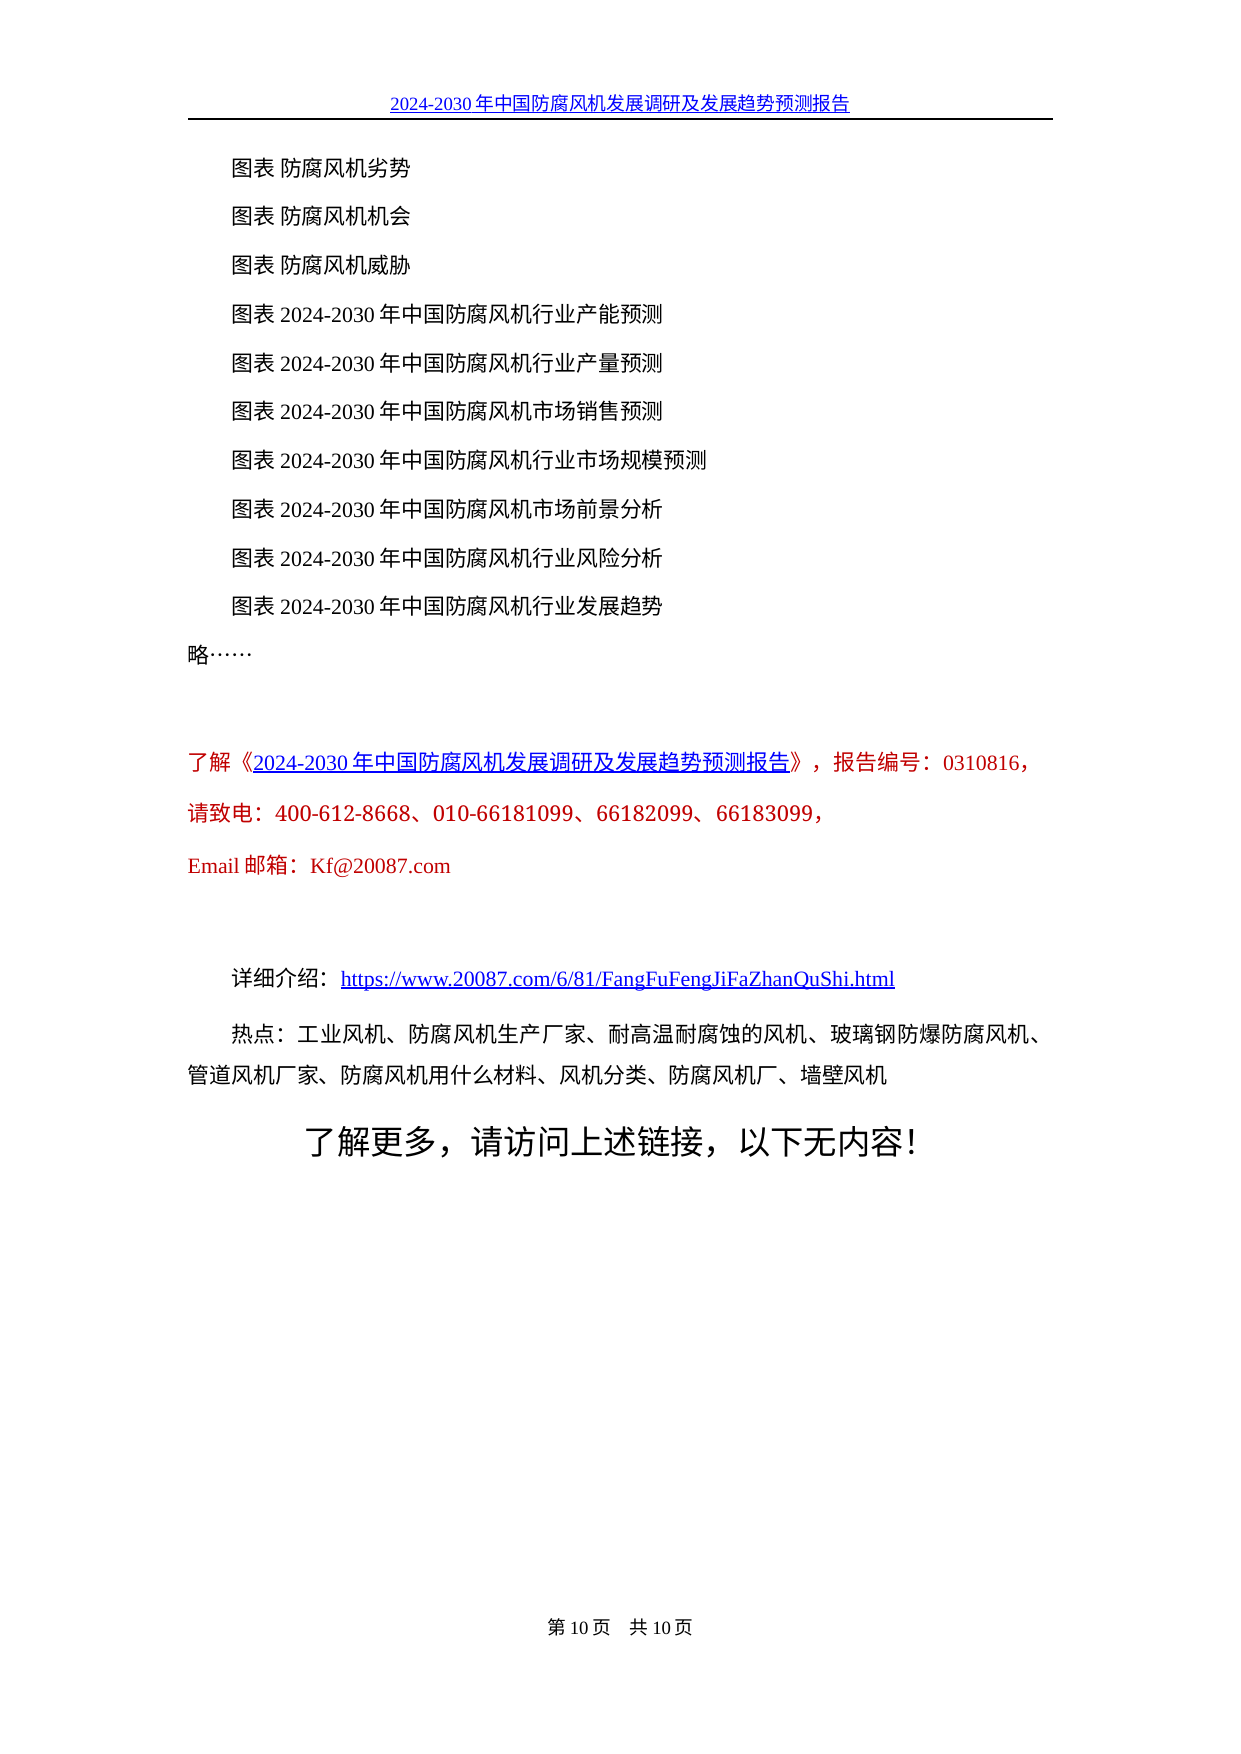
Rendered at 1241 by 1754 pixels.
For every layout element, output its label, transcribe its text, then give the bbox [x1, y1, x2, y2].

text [187, 150, 1053, 670]
text 详细介绍：https://www.20087.com/6/81/FangFuFengJiFaZhanQuShi.html [187, 960, 1053, 993]
text Email邮箱：Kf@20087.com [187, 847, 1053, 880]
text 请致电：400-612-8668、010-66181099、66182099、66183099， [187, 796, 1053, 828]
text 了解《2024-2030年中国防腐风机发展调研及发展趋势预测报告》，报告编号：0310816， [187, 744, 1053, 777]
title 了解更多，请访问上述链接，以下无内容！ [187, 1107, 1053, 1172]
text 热点：工业风机、防腐风机生产厂家、耐高温耐腐蚀的风机、玻璃钢防爆防腐风机、管道风机厂家、防腐风机用什么材料、风机分类、防腐风机厂、墙壁风机 [187, 1017, 1053, 1090]
